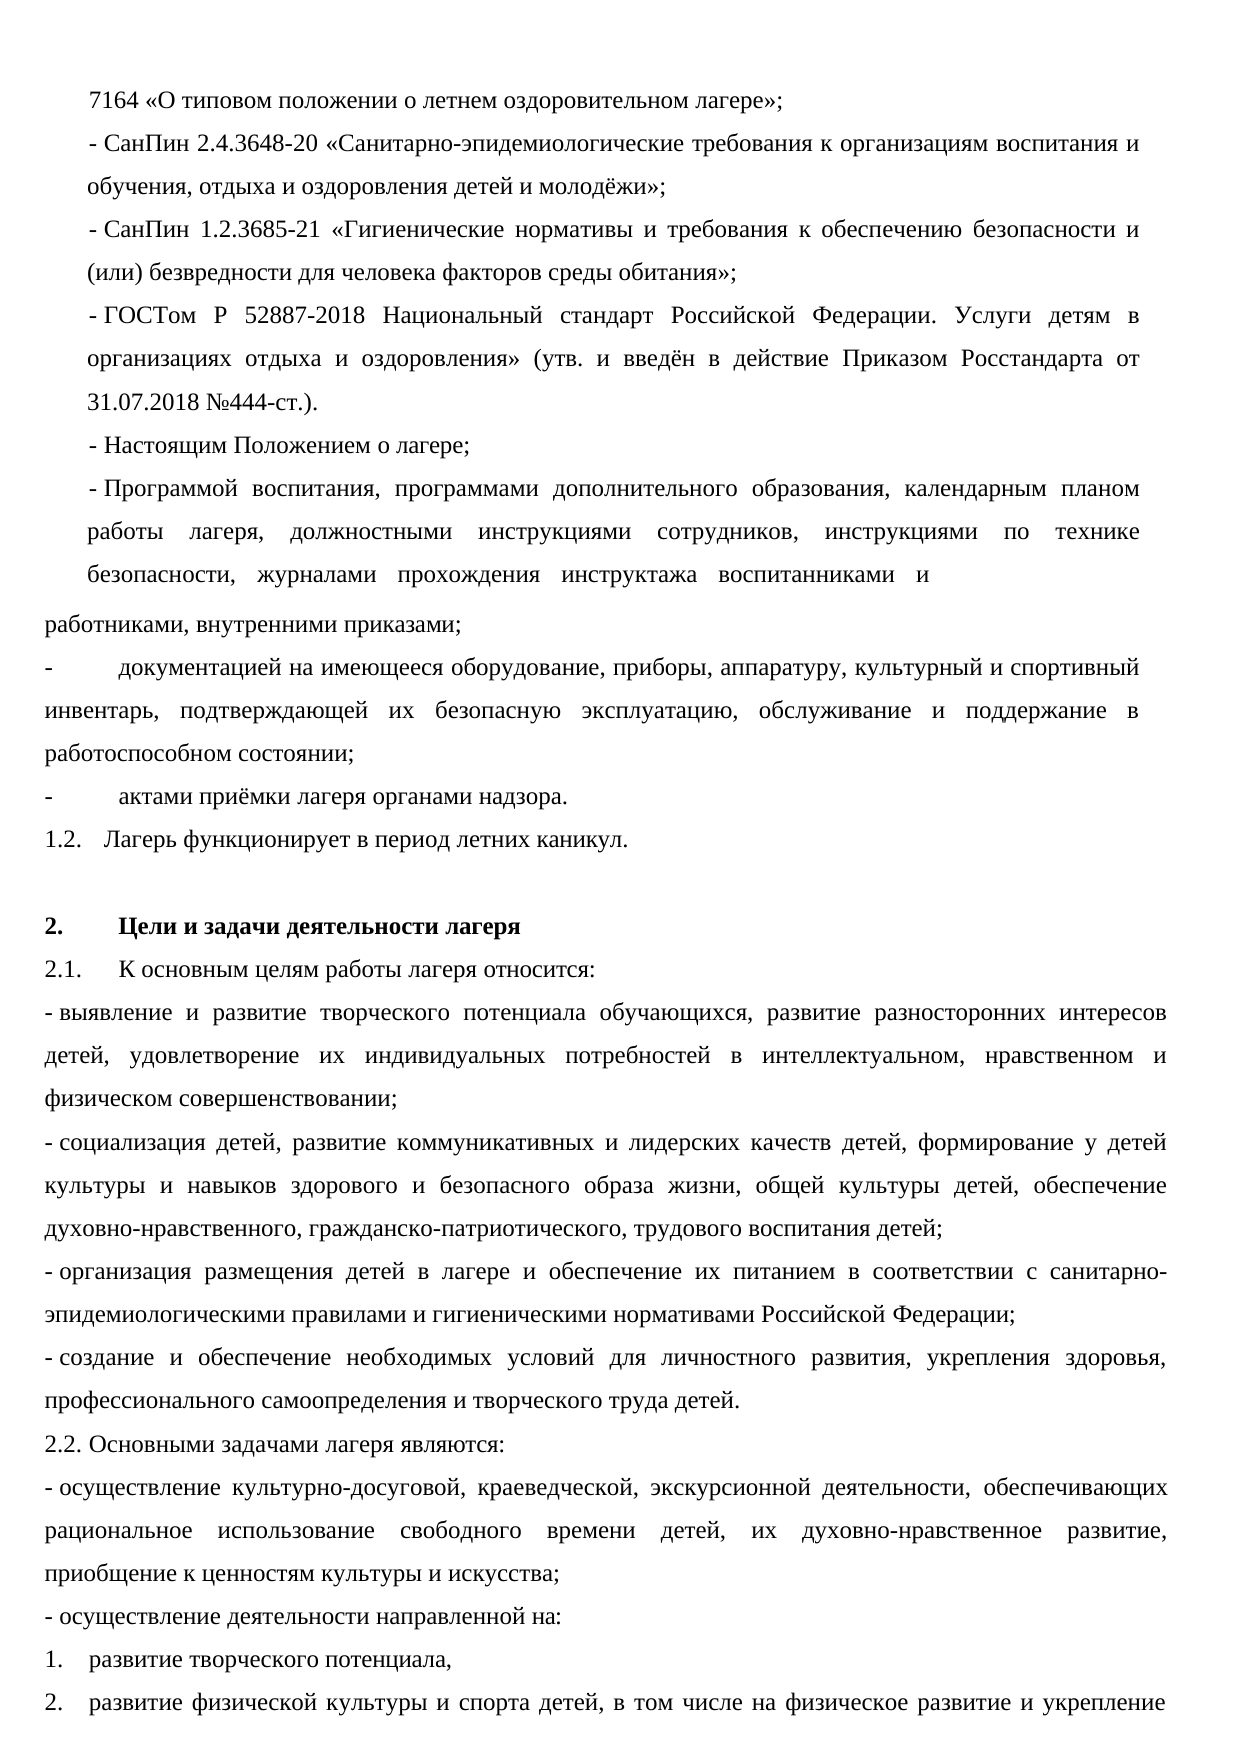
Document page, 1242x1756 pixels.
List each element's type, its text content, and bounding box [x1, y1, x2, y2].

list организация размещения детей в лагере и обеспечение их питанием в соответствии с санитарно-эпидемиологическими правилами и гигиеническими нормативами Российской Федерации; [44, 1256, 1167, 1328]
list Основными задачами лагеря являются: [44, 1429, 1212, 1457]
list актами приёмки лагеря органами надзора. [44, 781, 1212, 810]
text работниками, внутренними приказами; [44, 609, 1212, 638]
list Настоящим Положением о лагере; [89, 430, 1212, 458]
list выявление и развитие творческого потенциала обучающихся, развитие разносторонних интересов детей, удовлетворение их индивидуальных потребностей в интеллектуальном, нравственном и физическом совершенствовании; [44, 997, 1168, 1112]
list СанПин 1.2.3685-21 «Гигиенические нормативы и требования к обеспечению безопасности и (или) безвредности для человека факторов среды обитания»; [87, 214, 1140, 286]
text 7164 «О типовом положении о летнем оздоровительном лагере»; [87, 85, 1141, 113]
list создание и обеспечение необходимых условий для личностного развития, укрепления здоровья, профессионального самоопределения и творческого труда детей. [44, 1342, 1167, 1414]
list Программой воспитания, программами дополнительного образования, календарным планом работы лагеря, должностными инструкциями сотрудников, инструкциями по технике безопасности, журналами прохождения инструктажа воспитанниками и [87, 473, 1141, 588]
list социализация детей, развитие коммуникативных и лидерских качеств детей, формирование у детей культуры и навыков здорового и безопасного образа жизни, общей культуры детей, обеспечение духовно-нравственного, гражданско-патриотического, трудового воспитания детей; [44, 1127, 1168, 1242]
list СанПин 2.4.3648-20 «Санитарно-эпидемиологические требования к организациям воспитания и обучения, отдыха и оздоровления детей и молодёжи»; [87, 128, 1141, 200]
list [44, 1687, 1167, 1716]
list Лагерь функционирует в период летних каникул. [44, 824, 1212, 853]
list развитие творческого потенциала, [44, 1644, 1212, 1673]
list документацией на имеющееся оборудование, приборы, аппаратуру, культурный и спортивный инвентарь, подтверждающей их безопасную эксплуатацию, обслуживание и поддержание в работоспособном состоянии; [44, 652, 1140, 767]
list осуществление культурно-досуговой, краеведческой, экскурсионной деятельности, обеспечивающих рациональное использование свободного времени детей, их духовно-нравственное развитие, приобщение к ценностям культуры и искусства; [44, 1472, 1168, 1587]
list ГОСТом Р 52887-2018 Национальный стандарт Российской Федерации. Услуги детям в организациях отдыха и оздоровления» (утв. и введён в действие Приказом Росстандарта от 31.07.2018 №444-ст.). [87, 300, 1141, 415]
subtitle Цели и задачи деятельности лагеря [44, 911, 1212, 940]
list К основным целям работы лагеря относится: [44, 954, 1212, 983]
list осуществление деятельности направленной на: [44, 1601, 1212, 1630]
